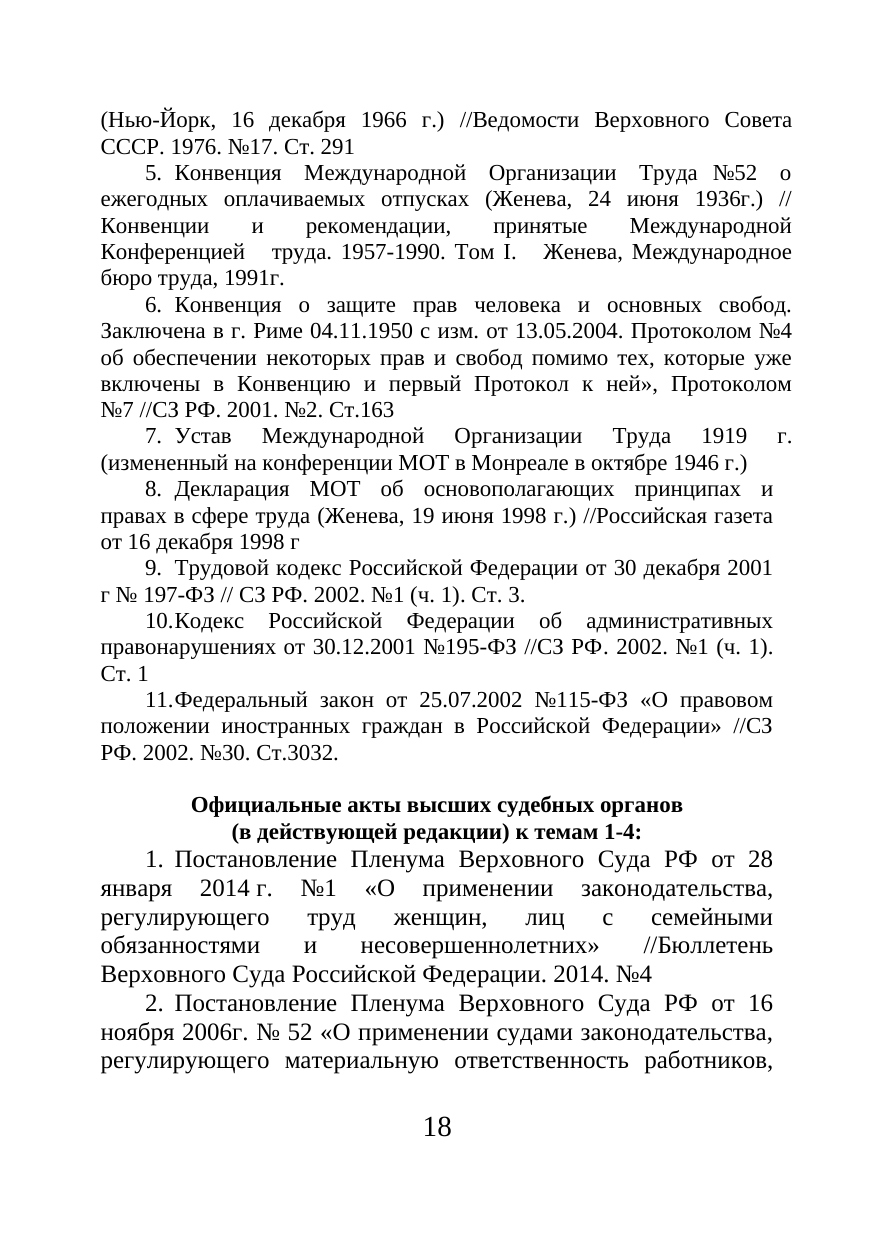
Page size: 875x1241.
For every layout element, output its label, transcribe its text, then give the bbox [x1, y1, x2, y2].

list Федеральный закон от 25.07.2002 №115-ФЗ «О правовом положении иностранных граждан в Российской Федерации» //СЗ РФ. 2002. №30. Ст.3032. [100, 686, 774, 765]
list Конвенция о защите прав человека и основных свобод. Заключена в г. Риме 04.11.1950 с изм. от 13.05.2004. Протоколом №4 об обеспечении некоторых прав и свобод помимо тех, которые уже включены в Конвенцию и первый Протокол к ней», Протоколом №7 //СЗ РФ. 2001. №2. Ст.163 [100, 291, 793, 423]
list Трудовой кодекс Российской Федерации от 30 декабря 2001 г № 197-ФЗ // СЗ РФ. 2002. №1 (ч. 1). Ст. 3. [100, 554, 774, 607]
list Устав Международной Организации Труда 1919 г. (измененный на конференции МОТ в Монреале в октябре 1946 г.) [100, 423, 793, 475]
list Декларация МОТ об основополагающих принципах и правах в сфере труда (Женева, 19 июня 1998 г.) //Российская газета от 16 декабря 1998 г [100, 475, 774, 554]
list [100, 988, 774, 1074]
list Конвенция Международной Организации Труда №52 о ежегодных оплачиваемых отпусках (Женева, 24 июня 1936г.) // Конвенции и рекомендации, принятые Международной Конференцией труда. 1957-1990. Том I. Женева, Международное бюро труда, 1991г. [100, 159, 793, 291]
text (в действующей редакции) к темам 1-4: [100, 818, 774, 844]
list Постановление Пленума Верховного Суда РФ от 28 января 2014 г. №1 «О применении законодательства, регулирующего труд женщин, лиц с семейными обязанностями и несовершеннолетних» //Бюллетень Верховного Суда Российской Федерации. 2014. №4 [100, 844, 774, 988]
text Официальные акты высших судебных органов [100, 792, 774, 818]
list Кодекс Российской Федерации об административных правонарушениях от 30.12.2001 №195-ФЗ //СЗ РФ. 2002. №1 (ч. 1). Ст. 1 [100, 607, 774, 686]
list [100, 106, 793, 159]
